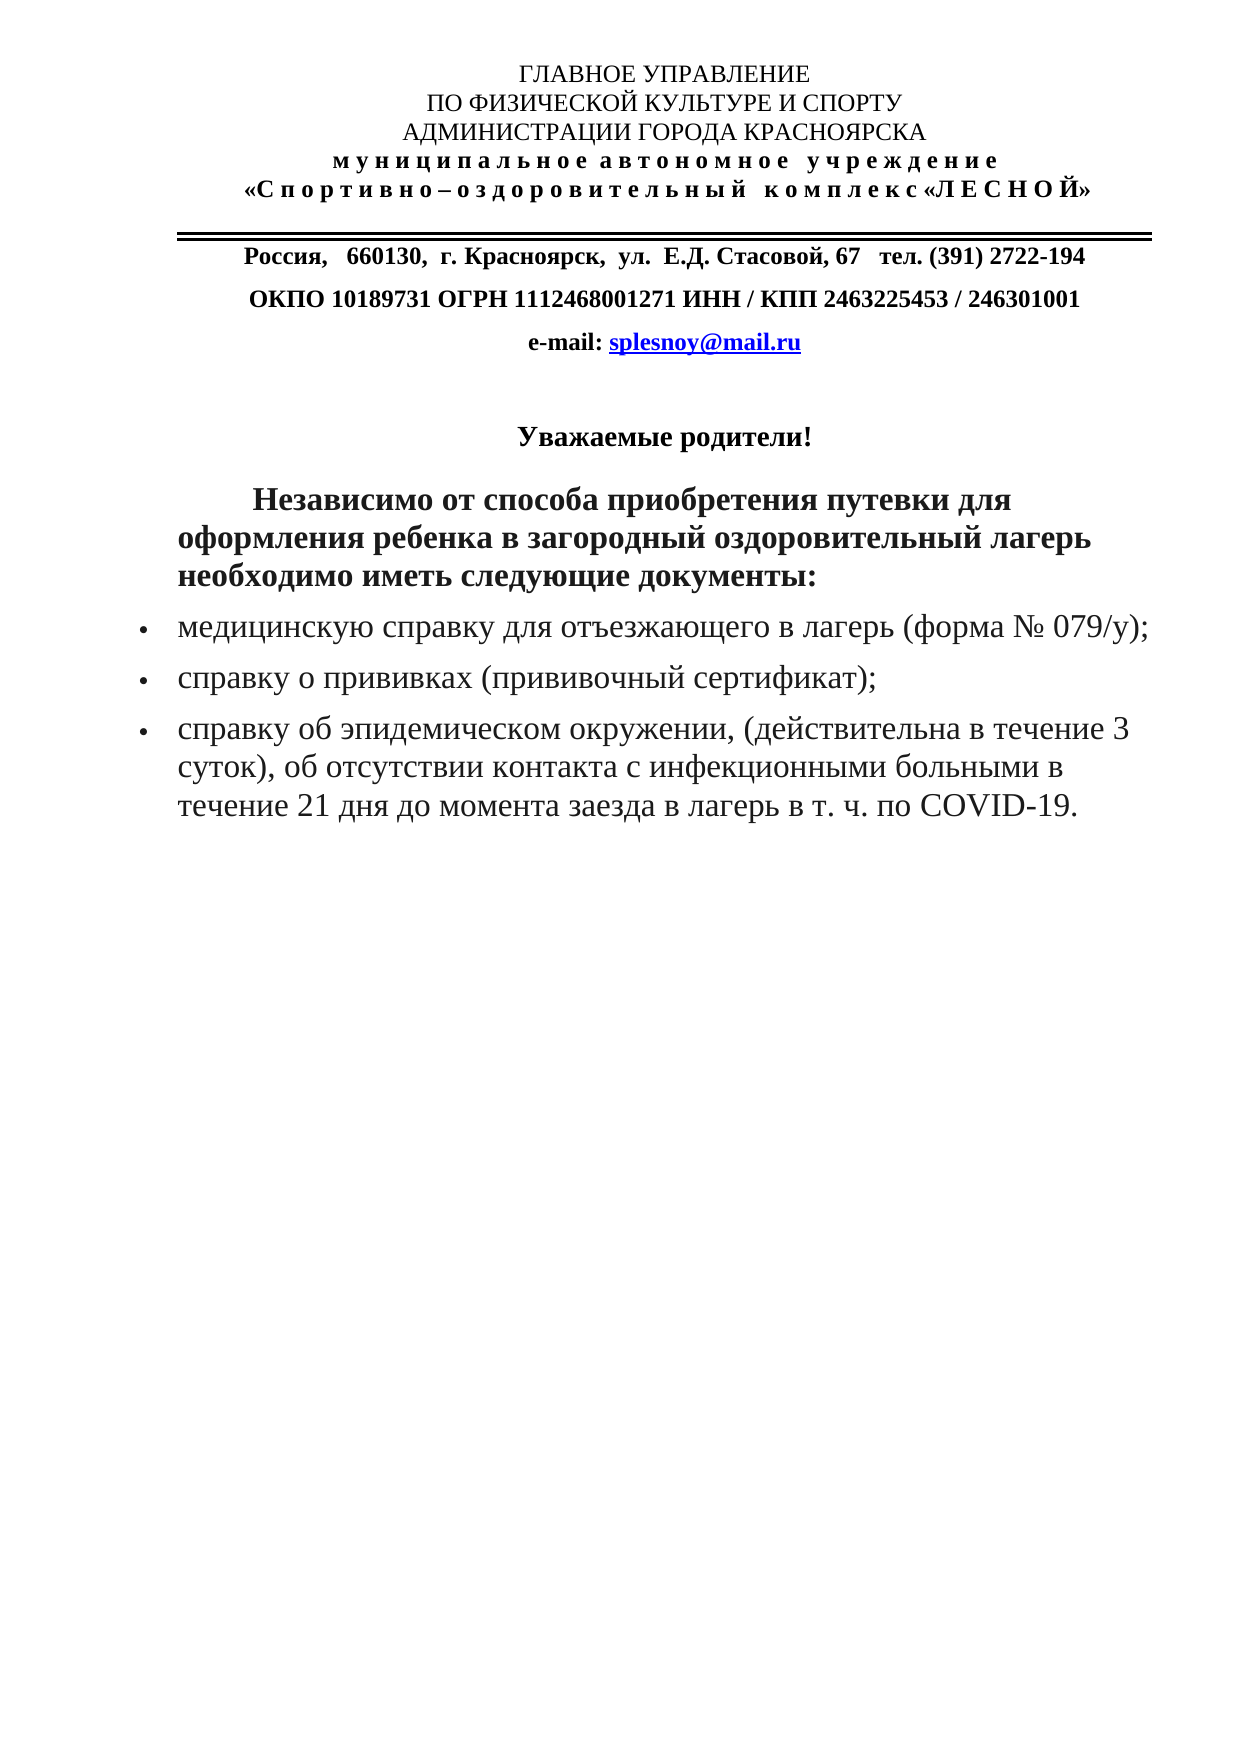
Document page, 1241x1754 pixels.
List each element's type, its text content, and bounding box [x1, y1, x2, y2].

text Россия, 660130, г. Красноярск, ул. Е.Д. Стасовой, 67 тел. (391) 2722-194 [177, 241, 1152, 270]
list медицинскую справку для отъезжающего в лагерь (форма № 079/у); [140, 606, 1152, 645]
text ОКПО 10189731 ОГРН 1112468001271 ИНН / КПП 2463225453 / 246301001 [177, 284, 1152, 313]
text ПО ФИЗИЧЕСКОЙ КУЛЬТУРЕ И СПОРТУ [177, 88, 1152, 117]
text м у н и ц и п а л ь н о е а в т о н о м н о е у ч р е ж д е н и е [177, 145, 1152, 174]
text Уважаемые родители! [177, 419, 1152, 453]
text Независимо от способа приобретения путевки для оформления ребенка в загородный оздоровительный лагерь необходимо иметь следующие документы: [177, 479, 1152, 594]
text ГЛАВНОЕ УПРАВЛЕНИЕ [177, 59, 1152, 88]
text АДМИНИСТРАЦИИ ГОРОДА КРАСНОЯРСКА [177, 117, 1152, 145]
list справку о прививках (прививочный сертификат); [140, 657, 1152, 696]
list справку об эпидемическом окружении, (действительна в течение 3 суток), об отсутствии контакта с инфекционными больными в течение 21 дня до момента заезда в лагерь в т. ч. по COVID-19. [140, 708, 1152, 823]
text e-mail: splesnoy@mail.ru [177, 327, 1152, 356]
text «С п о р т и в н о – о з д о р о в и т е л ь н ы й к о м п л е к с «Л Е С Н О Й» [177, 174, 1152, 203]
